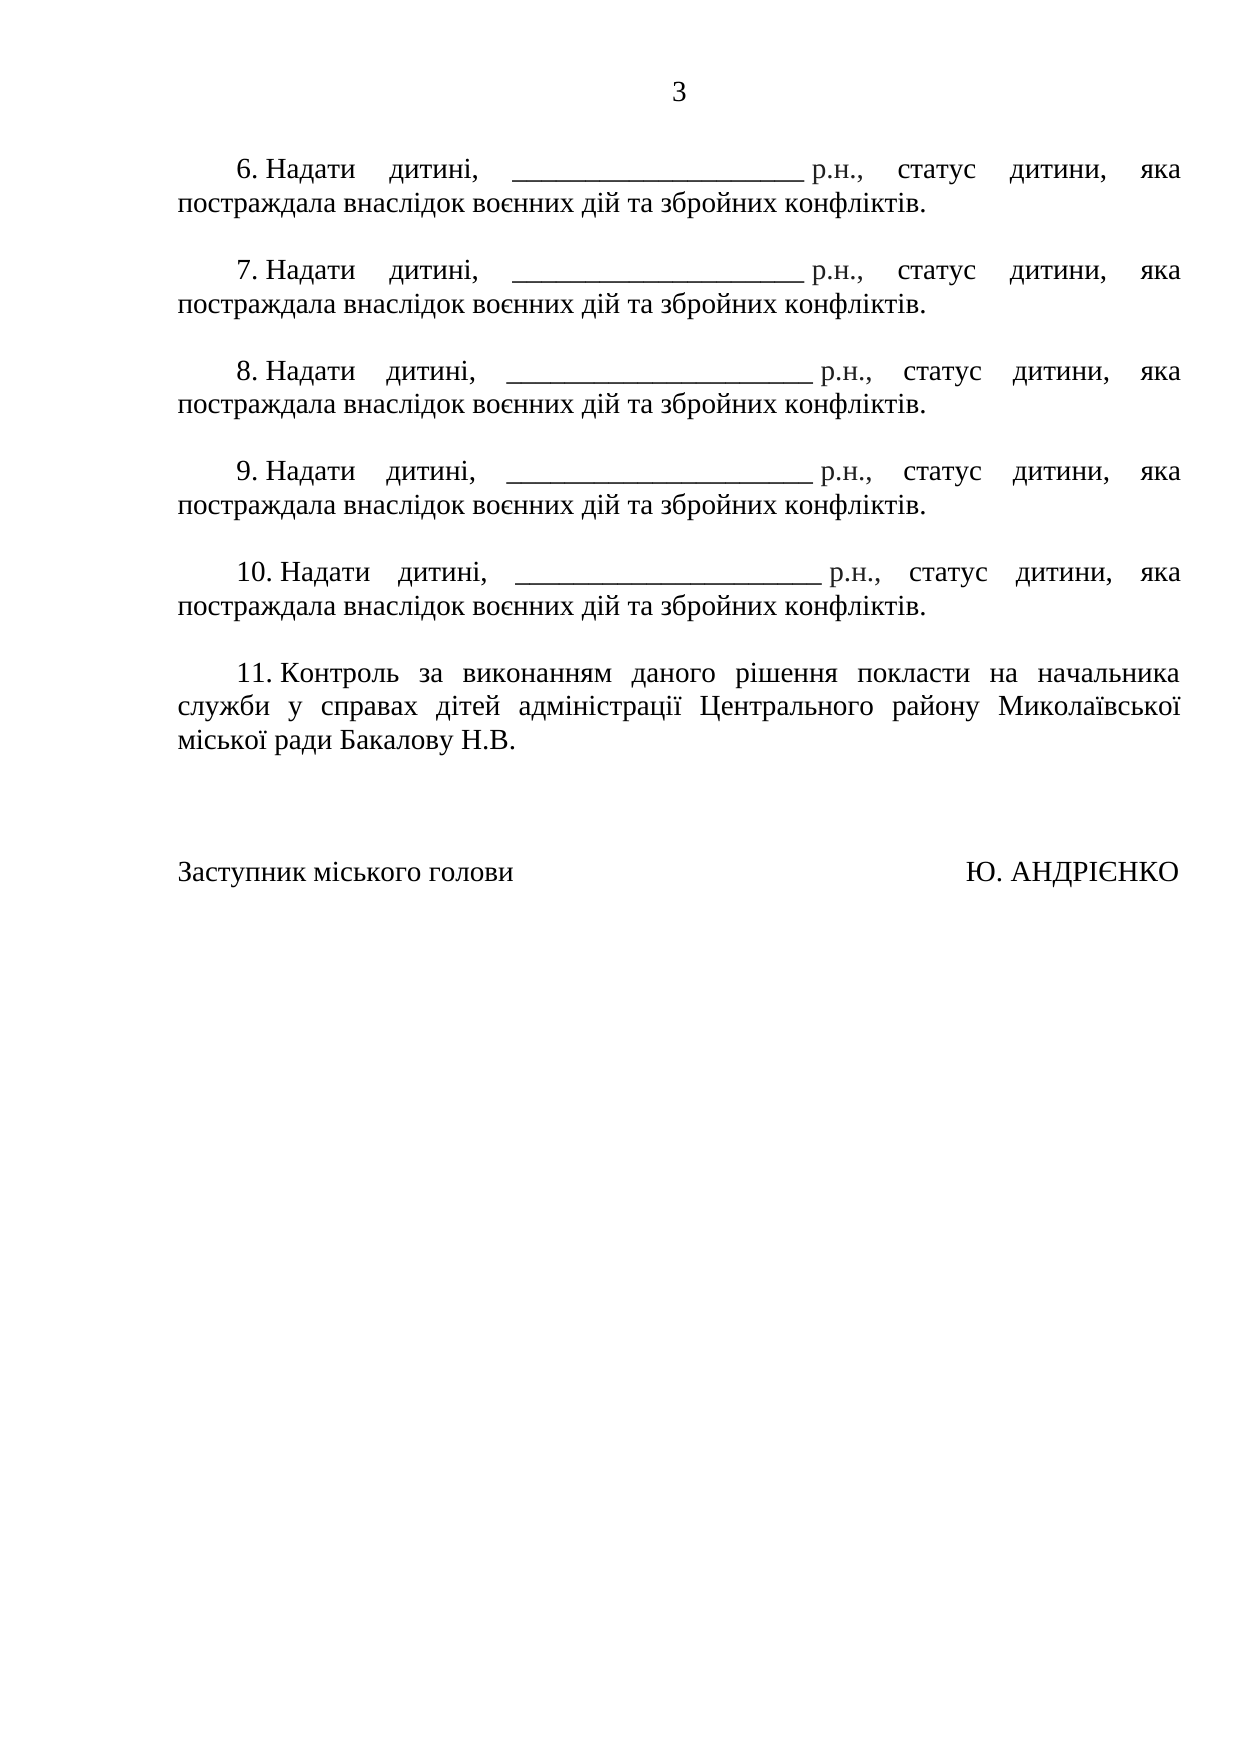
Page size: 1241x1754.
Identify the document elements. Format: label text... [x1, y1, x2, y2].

text 11. Контроль за виконанням даного рішення покласти на начальника служби у справах дітей адміністрації Центрального району Миколаївської міської ради Бакалову Н.В. [177, 655, 1181, 755]
text Заступник міського голови Ю. АНДРІЄНКО [177, 856, 1181, 888]
text 6. Надати дитині, ____________________ р.н., статус дитини, яка постраждала внаслідок воєнних дій та збройних конфліктів. [177, 152, 1181, 219]
text 7. Надати дитині, ____________________ р.н., статус дитини, яка постраждала внаслідок воєнних дій та збройних конфліктів. [177, 252, 1181, 319]
text 8. Надати дитині, _____________________ р.н., статус дитини, яка постраждала внаслідок воєнних дій та збройних конфліктів. [177, 353, 1181, 420]
text 9. Надати дитині, _____________________ р.н., статус дитини, яка постраждала внаслідок воєнних дій та збройних конфліктів. [177, 453, 1181, 521]
text 10. Надати дитині, _____________________ р.н., статус дитини, яка постраждала внаслідок воєнних дій та збройних конфліктів. [177, 554, 1181, 621]
